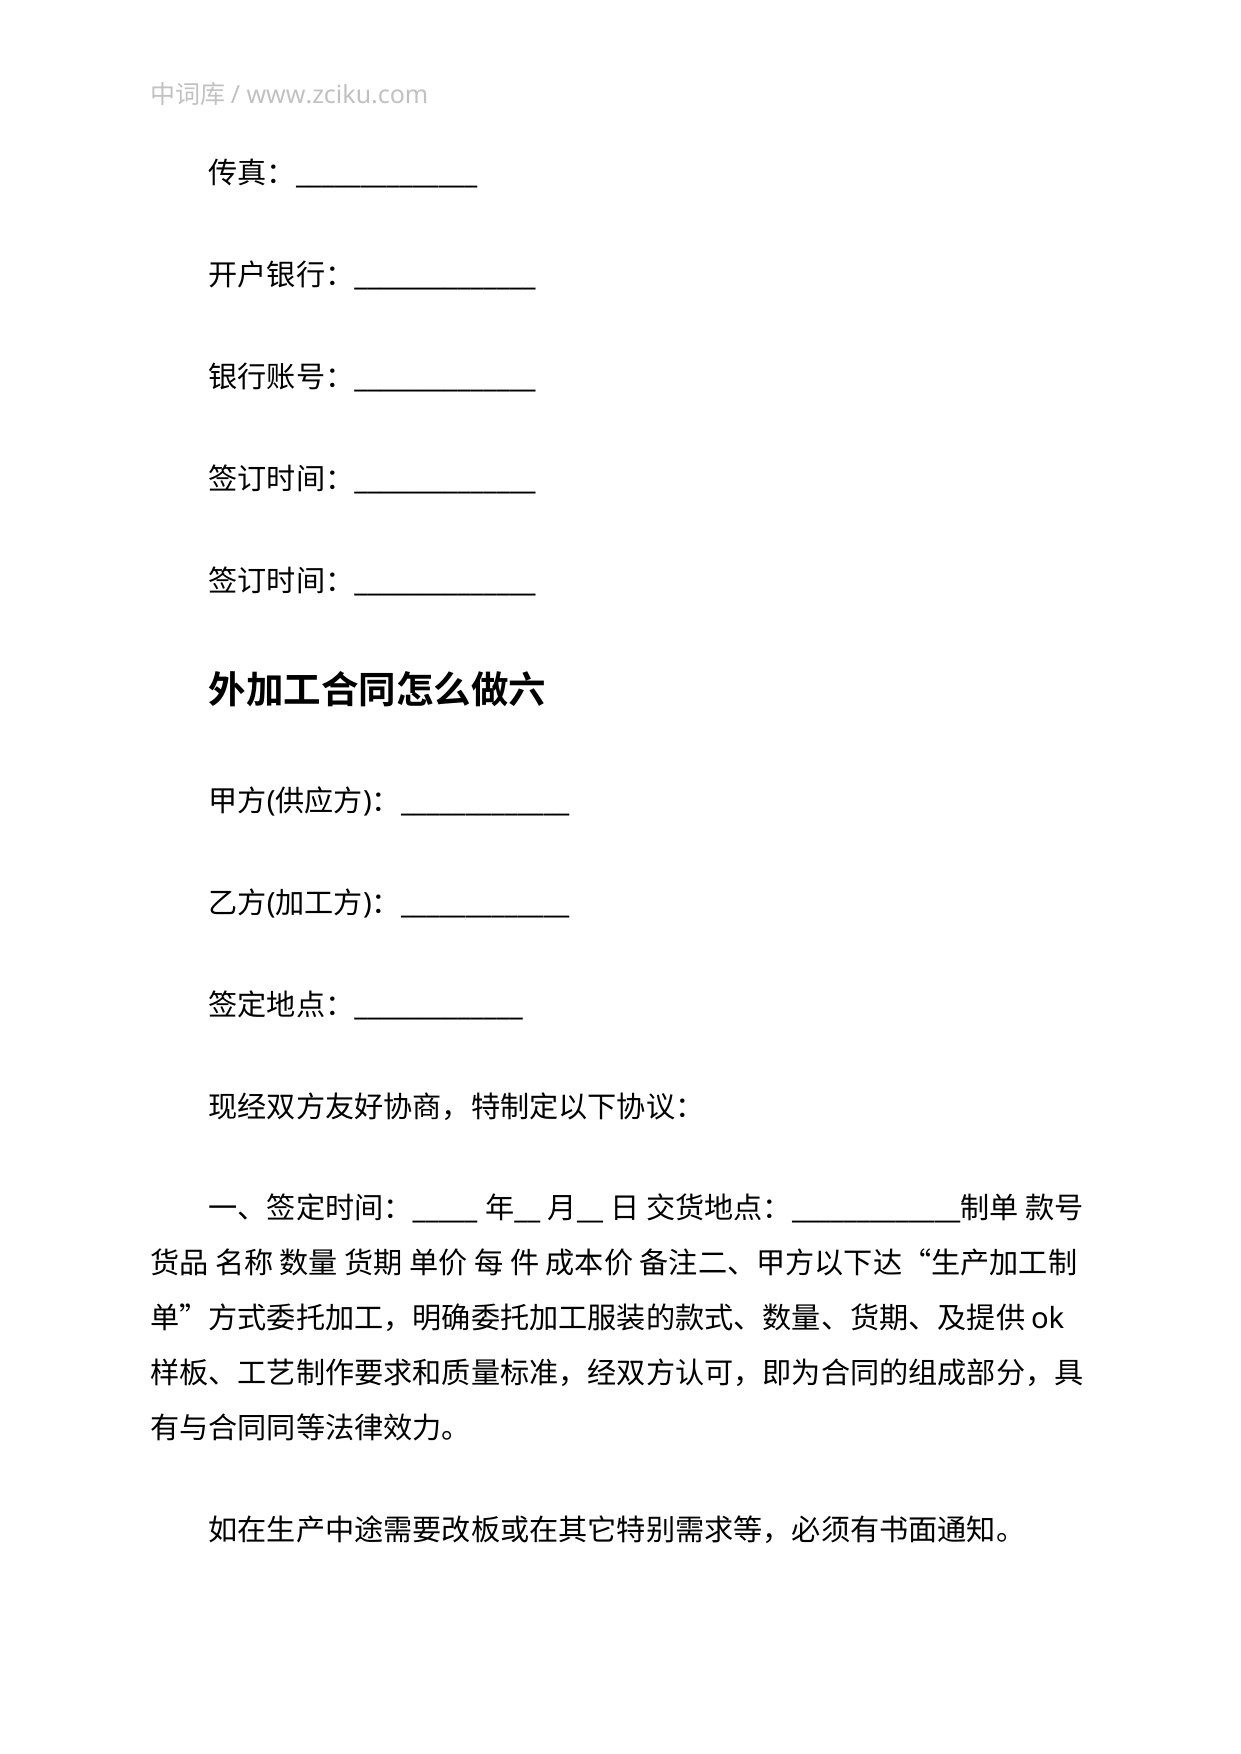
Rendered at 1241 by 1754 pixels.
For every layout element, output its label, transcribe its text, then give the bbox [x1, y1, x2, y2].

text 银行账号：______________ [150, 354, 1090, 396]
text 甲方(供应方)：_____________ [150, 777, 1090, 820]
text 一、签定时间：_____ 年__ 月__ 日 交货地点：_____________制单 款号 货品 名称 数量 货期 单价 每 件 成本价 备注二、甲方以下达“生产加工制单”方式委托加工，明确委托加工服装的款式、数量、货期、及提供ok样板、工艺制作要求和质量标准，经双方认可，即为合同的组成部分，具有与合同同等法律效力。 [150, 1185, 1090, 1447]
text 乙方(加工方)：_____________ [150, 879, 1090, 922]
text 传真：______________ [150, 150, 1090, 192]
text 签订时间：______________ [150, 558, 1090, 600]
text 如在生产中途需要改板或在其它特别需求等，必须有书面通知。 [150, 1507, 1090, 1549]
text 签订时间：______________ [150, 456, 1090, 498]
text 外加工合同怎么做六 [150, 660, 1090, 714]
text 开户银行：______________ [150, 252, 1090, 294]
text 签定地点：_____________ [150, 981, 1090, 1024]
text 现经双方友好协商，特制定以下协议： [150, 1083, 1090, 1126]
